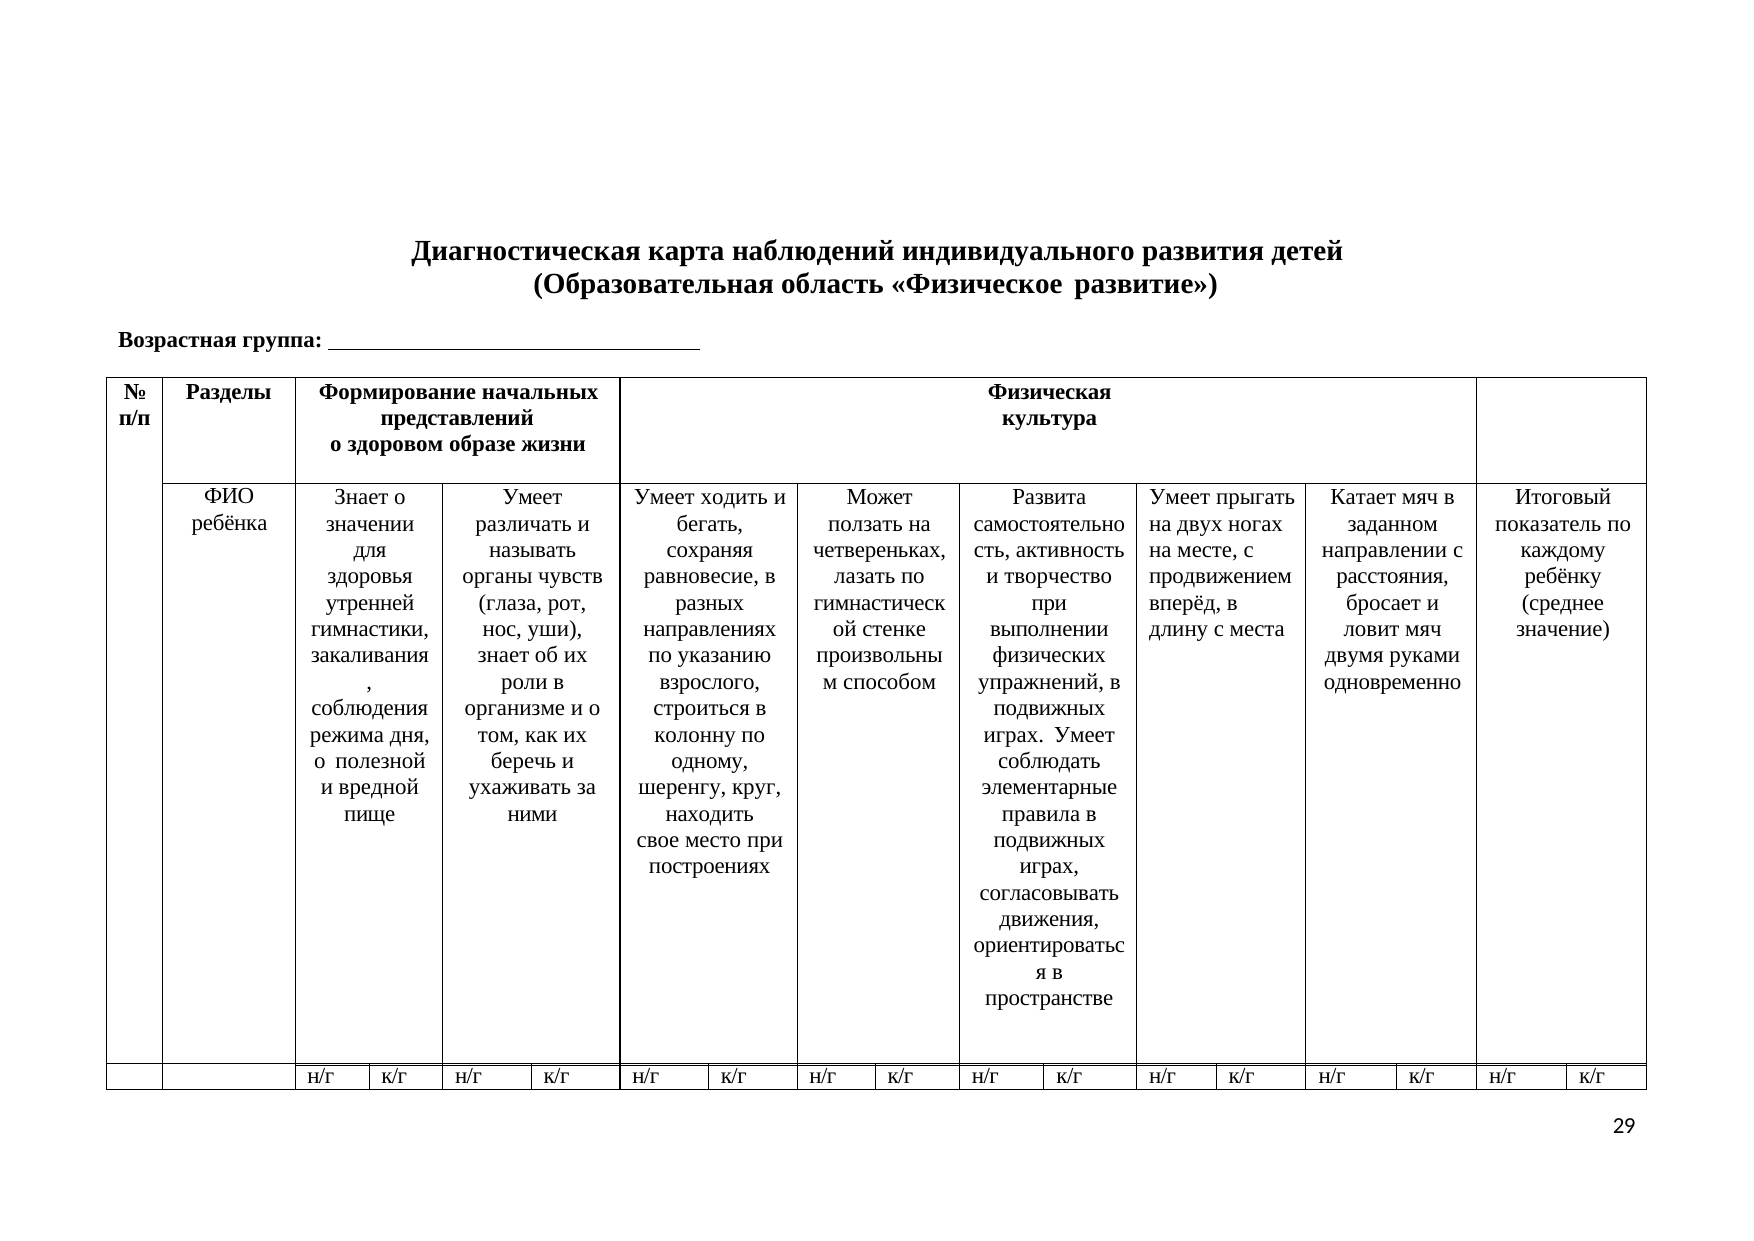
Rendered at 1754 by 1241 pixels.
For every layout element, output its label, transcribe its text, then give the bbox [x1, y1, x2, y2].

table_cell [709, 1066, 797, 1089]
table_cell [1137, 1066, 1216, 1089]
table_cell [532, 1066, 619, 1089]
text Возрастная группа: [118, 326, 1754, 352]
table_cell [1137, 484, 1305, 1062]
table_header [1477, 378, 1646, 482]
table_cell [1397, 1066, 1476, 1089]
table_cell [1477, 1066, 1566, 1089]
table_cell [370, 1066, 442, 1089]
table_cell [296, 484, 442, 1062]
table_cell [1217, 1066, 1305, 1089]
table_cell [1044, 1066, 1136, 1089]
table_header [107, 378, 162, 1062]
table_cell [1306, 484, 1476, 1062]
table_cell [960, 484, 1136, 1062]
subtitle Диагностическая карта наблюдений индивидуального развития детей (Образовательная область «Физическое развитие») [411, 233, 1431, 300]
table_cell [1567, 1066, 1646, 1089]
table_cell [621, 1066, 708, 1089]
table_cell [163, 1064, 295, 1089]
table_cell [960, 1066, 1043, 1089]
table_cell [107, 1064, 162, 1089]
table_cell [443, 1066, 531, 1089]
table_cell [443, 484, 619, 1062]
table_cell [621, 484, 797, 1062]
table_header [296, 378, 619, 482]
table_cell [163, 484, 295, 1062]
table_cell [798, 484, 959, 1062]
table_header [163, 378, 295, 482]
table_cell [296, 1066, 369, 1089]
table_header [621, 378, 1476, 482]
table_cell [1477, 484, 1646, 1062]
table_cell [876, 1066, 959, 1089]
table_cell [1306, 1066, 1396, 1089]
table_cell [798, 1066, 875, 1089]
